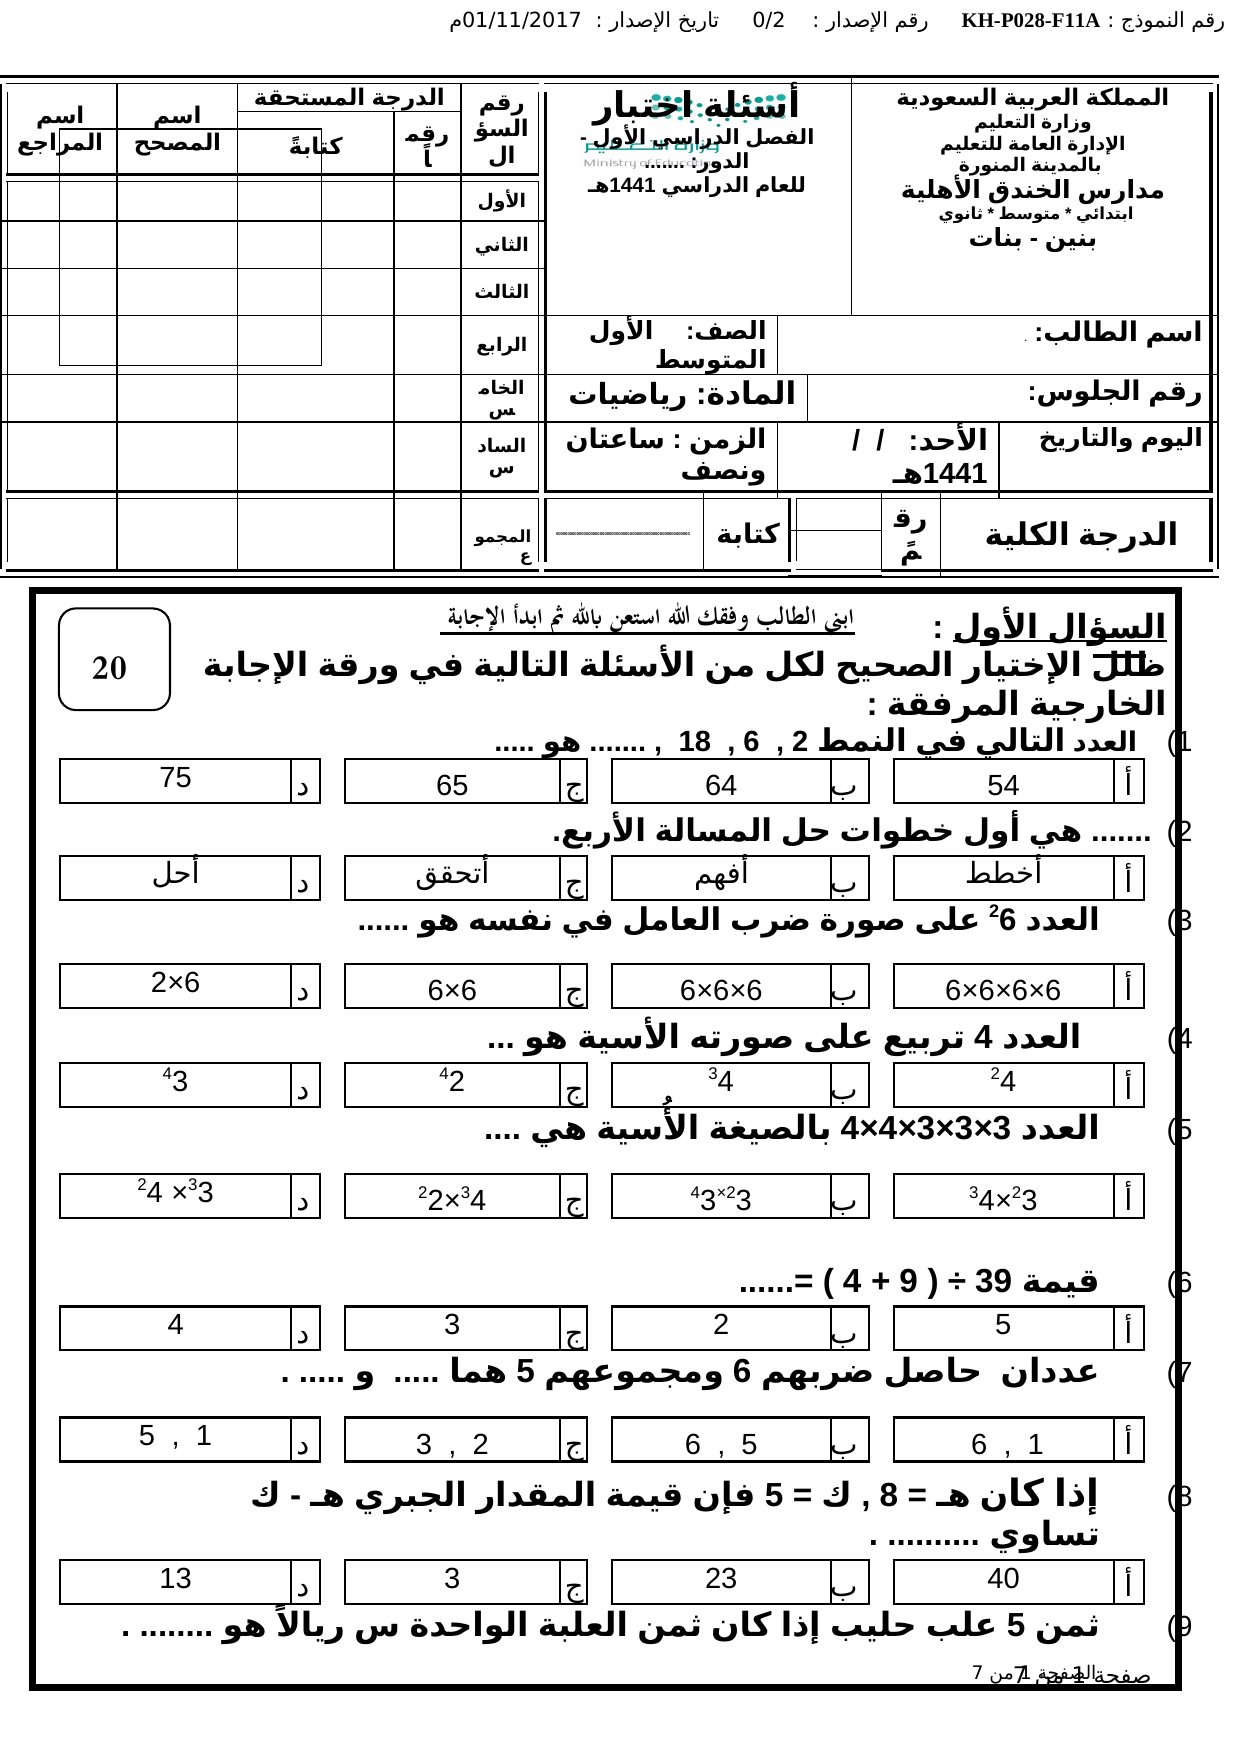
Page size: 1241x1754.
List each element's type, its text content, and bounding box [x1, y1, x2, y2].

table_header ب [832, 1308, 868, 1349]
text السؤال الأول : [158, 607, 1167, 645]
table_header [870, 1559, 893, 1602]
table_header [588, 1062, 611, 1106]
table_header 3 [346, 1308, 559, 1349]
table_header ج [561, 1308, 586, 1349]
table_header أ [1115, 857, 1143, 898]
table_header ج [561, 1175, 586, 1217]
text ظلل الإختيار الصحيح لكل من الأسئلة التالية في ورقة الإجابة الخارجية المرفقة : [59, 645, 1167, 722]
table_header 40 [895, 1561, 1113, 1602]
table_header د [292, 1419, 319, 1460]
table_header ب [832, 760, 868, 802]
table_header [321, 1559, 344, 1602]
table_header ج [561, 1419, 586, 1460]
table_header 23 [613, 1561, 830, 1602]
table_header [870, 1305, 893, 1349]
picture [569, 78, 802, 83]
table_header 5 [895, 1308, 1113, 1349]
table_header [870, 1062, 893, 1106]
list ....... هي أول خطوات حل المسالة الأربع. [59, 812, 1167, 848]
table_header أخطط [895, 857, 1113, 898]
table_header [321, 1305, 344, 1349]
table_header أفهم [613, 857, 830, 898]
table_header [870, 758, 893, 802]
table_header [588, 1416, 611, 1460]
table_header [870, 855, 893, 898]
table_header ب [832, 1561, 868, 1602]
table_header 23×34 [895, 1175, 1113, 1217]
table_header د [292, 1064, 319, 1106]
table_header [321, 1062, 344, 1106]
table_header 54 [895, 760, 1113, 802]
table_header 75 [61, 760, 290, 802]
table_header 1 , 6 [895, 1419, 1113, 1460]
table_header ب [832, 1175, 868, 1217]
table_header [588, 855, 611, 898]
table_header 6×6 [346, 965, 559, 1007]
table_header 34 [613, 1064, 830, 1106]
table_header 2 , 3 [346, 1419, 559, 1460]
table_header أ [1115, 1419, 1143, 1460]
table_header [870, 963, 893, 1007]
table_header 42 [346, 1064, 559, 1106]
table_header ج [561, 1561, 586, 1602]
table_header 13 [61, 1561, 290, 1602]
table_header 4 [61, 1308, 290, 1349]
picture [569, 84, 802, 179]
table_header [870, 1416, 893, 1460]
list قيمة 39 ÷ ( 9 + 4 ) =...... [59, 1261, 1167, 1299]
table_header د [292, 760, 319, 802]
table_header 6×6×6×6 [895, 965, 1113, 1007]
table_header أحل [61, 857, 290, 898]
table_header 65 [346, 760, 559, 802]
table_header د [292, 1308, 319, 1349]
table_header د [292, 1175, 319, 1217]
table_header [588, 963, 611, 1007]
table_header ج [561, 857, 586, 898]
table_header 43 [61, 1064, 290, 1106]
table_header أ [1115, 1064, 1143, 1106]
table_header ج [561, 1064, 586, 1106]
table_header [321, 1416, 344, 1460]
table_header أ [1115, 965, 1143, 1007]
table_header ج [561, 760, 586, 802]
table_header 1 , 5 [61, 1419, 290, 1460]
list العدد التالي في النمط 2 , 6 , 18 , ....... هو ..... [59, 722, 1167, 758]
table_header 5 , 6 [613, 1419, 830, 1460]
list عددان حاصل ضربهم 6 ومجموعهم 5 هما ..... و ..... . [59, 1351, 1167, 1390]
list العدد 3×3×3×4×4 بالصيغة الأُسية هي .... [59, 1108, 1167, 1146]
table_header 33× 24 [61, 1175, 290, 1217]
table_header [588, 758, 611, 802]
table_header ب [832, 857, 868, 898]
table_header 64 [613, 760, 830, 802]
table_header [321, 758, 344, 802]
table_header د [292, 1561, 319, 1602]
table_header أتحقق [346, 857, 559, 898]
list إذا كان هـ = 8 , ك = 5 فإن قيمة المقدار الجبري هـ - ك تساوي .......... . [59, 1471, 1167, 1552]
table_header [588, 1173, 611, 1217]
table_header أ [1115, 1308, 1143, 1349]
table_header د [292, 857, 319, 898]
table_header 34×22 [346, 1175, 559, 1217]
table_header 6×6×6 [613, 965, 830, 1007]
table_header أ [1115, 1175, 1143, 1217]
table_header [870, 1173, 893, 1217]
table_header 6×2 [61, 965, 290, 1007]
table_header 2 [613, 1308, 830, 1349]
table_header [321, 963, 344, 1007]
table_header [588, 1305, 611, 1349]
table_header ب [832, 1419, 868, 1460]
list ثمن 5 علب حليب إذا كان ثمن العلبة الواحدة س ريالاً هو ........ . [59, 1604, 1167, 1643]
table_header [321, 1173, 344, 1217]
table_header [588, 1559, 611, 1602]
table_header 3 [346, 1561, 559, 1602]
list العدد 26 على صورة ضرب العامل في نفسه هو ...... [59, 901, 1167, 936]
table_header ب [832, 965, 868, 1007]
table_header 23×43 [613, 1175, 830, 1217]
list العدد 4 تربيع على صورته الأسية هو ... [59, 1017, 1181, 1055]
table_header أ [1115, 1561, 1143, 1602]
table_header د [292, 965, 319, 1007]
table_header ب [832, 1064, 868, 1106]
table_header 24 [895, 1064, 1113, 1106]
table_header [321, 855, 344, 898]
table_header أ [1115, 760, 1143, 802]
table_header ج [561, 965, 586, 1007]
